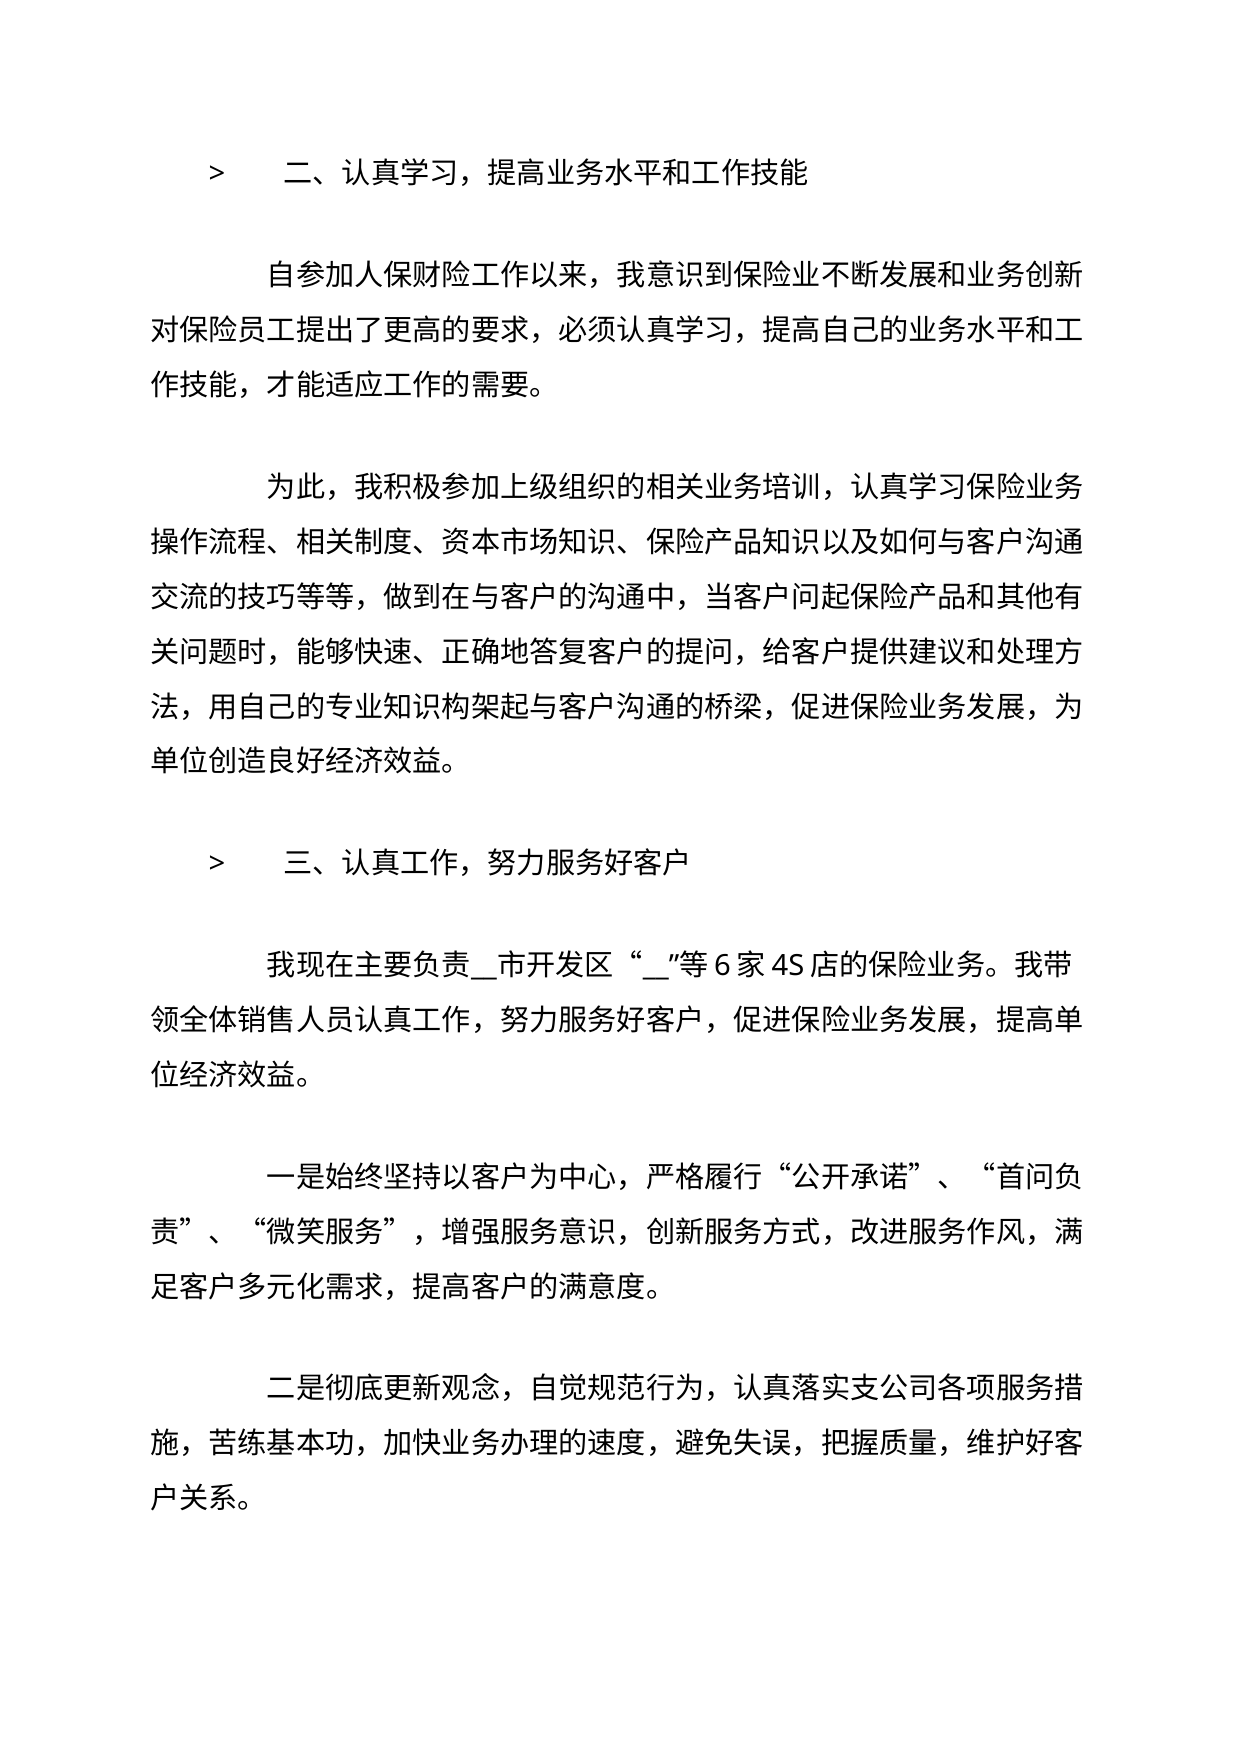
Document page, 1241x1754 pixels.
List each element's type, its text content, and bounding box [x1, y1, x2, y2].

text > 二、认真学习，提高业务水平和工作技能 [150, 150, 1090, 192]
text 一是始终坚持以客户为中心，严格履行“公开承诺”、“首问负责”、“微笑服务”，增强服务意识，创新服务方式，改进服务作风，满足客户多元化需求，提高客户的满意度。 [150, 1153, 1090, 1306]
text 二是彻底更新观念，自觉规范行为，认真落实支公司各项服务措施，苦练基本功，加快业务办理的速度，避免失误，把握质量，维护好客户关系。 [150, 1365, 1090, 1517]
text 我现在主要负责__市开发区“__”等6家4S店的保险业务。我带领全体销售人员认真工作，努力服务好客户，促进保险业务发展，提高单位经济效益。 [150, 942, 1090, 1094]
text 自参加人保财险工作以来，我意识到保险业不断发展和业务创新对保险员工提出了更高的要求，必须认真学习，提高自己的业务水平和工作技能，才能适应工作的需要。 [150, 252, 1090, 404]
text > 三、认真工作，努力服务好客户 [150, 840, 1090, 882]
text 为此，我积极参加上级组织的相关业务培训，认真学习保险业务操作流程、相关制度、资本市场知识、保险产品知识以及如何与客户沟通交流的技巧等等，做到在与客户的沟通中，当客户问起保险产品和其他有关问题时，能够快速、正确地答复客户的提问，给客户提供建议和处理方法，用自己的专业知识构架起与客户沟通的桥梁，促进保险业务发展，为单位创造良好经济效益。 [150, 463, 1090, 780]
